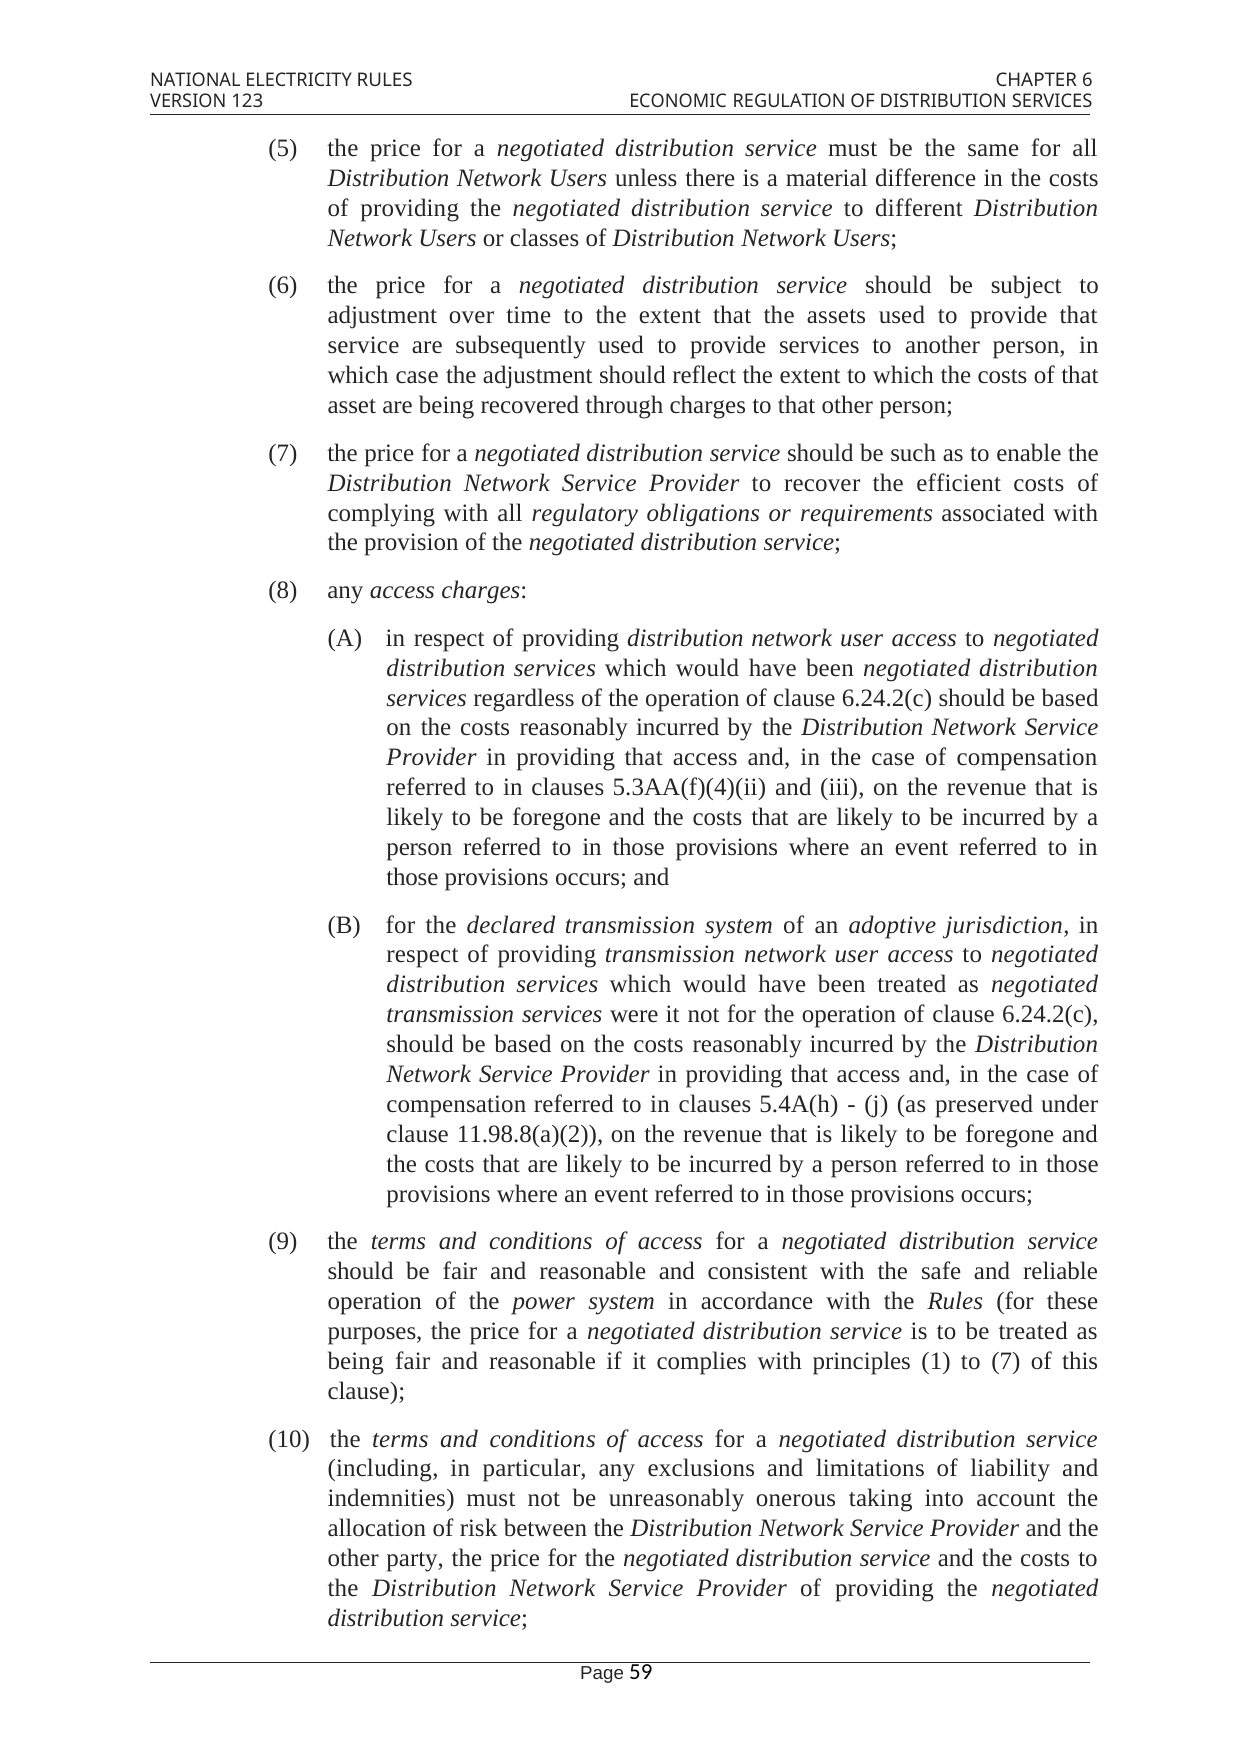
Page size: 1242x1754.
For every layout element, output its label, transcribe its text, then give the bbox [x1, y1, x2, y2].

text (6) the price for a negotiated distribution service should be subject to adjustment over time to the extent that the assets used to provide that service are subsequently used to provide services to another person, in which case the adjustment should reflect the extent to which the costs of that asset are being recovered through charges to that other person; [268, 271, 1098, 419]
text (8) any access charges: [268, 575, 1106, 604]
text (A) in respect of providing distribution network user access to negotiated distribution services which would have been negotiated distribution services regardless of the operation of clause 6.24.2(c) should be based on the costs reasonably incurred by the Distribution Network Service Provider in providing that access and, in the case of compensation referred to in clauses 5.3AA(f)(4)(ii) and (iii), on the revenue that is likely to be foregone and the costs that are likely to be incurred by a person referred to in those provisions where an event referred to in those provisions occurs; and [327, 623, 1098, 891]
text (5) the price for a negotiated distribution service must be the same for all Distribution Network Users unless there is a material difference in the costs of providing the negotiated distribution service to different Distribution Network Users or classes of Distribution Network Users; [268, 133, 1098, 252]
text (9) the terms and conditions of access for a negotiated distribution service should be fair and reasonable and consistent with the safe and reliable operation of the power system in accordance with the Rules (for these purposes, the price for a negotiated distribution service is to be treated as being fair and reasonable if it complies with principles (1) to (7) of this clause); [268, 1226, 1098, 1405]
text (7) the price for a negotiated distribution service should be such as to enable the Distribution Network Service Provider to recover the efficient costs of complying with all regulatory obligations or requirements associated with the provision of the negotiated distribution service; [268, 438, 1098, 556]
text (10) the terms and conditions of access for a negotiated distribution service (including, in particular, any exclusions and limitations of liability and indemnities) must not be unreasonably onerous taking into account the allocation of risk between the Distribution Network Service Provider and the other party, the price for the negotiated distribution service and the costs to the Distribution Network Service Provider of providing the negotiated distribution service; [268, 1424, 1098, 1632]
text (B) for the declared transmission system of an adoptive jurisdiction, in respect of providing transmission network user access to negotiated distribution services which would have been treated as negotiated transmission services were it not for the operation of clause 6.24.2(c), should be based on the costs reasonably incurred by the Distribution Network Service Provider in providing that access and, in the case of compensation referred to in clauses 5.4A(h) - (j) (as preserved under clause 11.98.8(a)(2)), on the revenue that is likely to be foregone and the costs that are likely to be incurred by a person referred to in those provisions where an event referred to in those provisions occurs; [327, 910, 1098, 1207]
